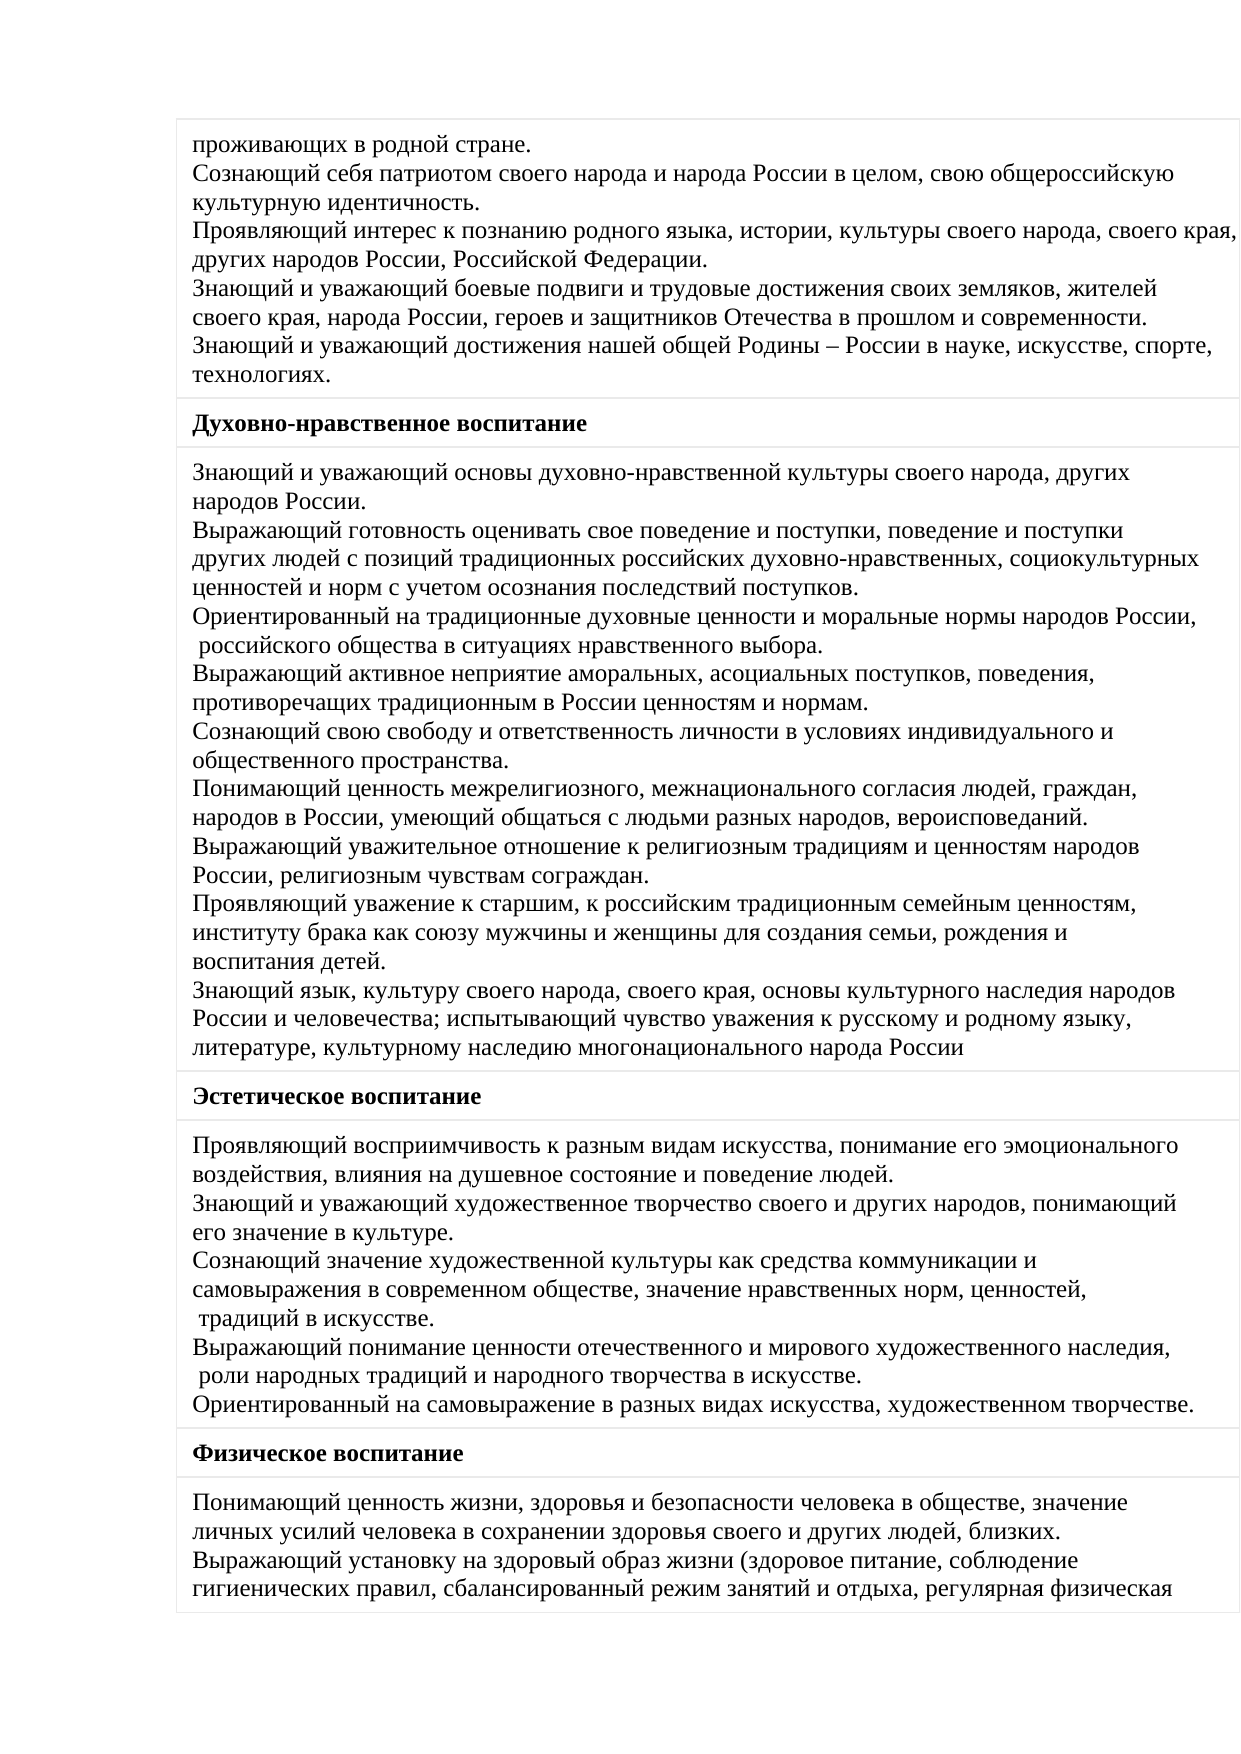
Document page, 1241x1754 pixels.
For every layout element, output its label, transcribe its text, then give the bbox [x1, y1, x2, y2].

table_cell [177, 120, 1239, 397]
table_cell Духовно-нравственное воспитание [177, 399, 1239, 446]
table_cell Эстетическое воспитание [177, 1072, 1239, 1119]
table_cell Знающий и уважающий основы духовно-нравственной культуры своего народа, других народов России. Выражающий готовность оценивать свое поведение и поступки, поведение и поступки других людей с позиций традиционных российских духовно-нравственных, социокультурных ценностей и норм с учетом осознания последствий поступков. Ориентированный на традиционные духовные ценности и моральные нормы народов России, российского общества в ситуациях нравственного выбора. Выражающий активное неприятие аморальных, асоциальных поступков, поведения, противоречащих традиционным в России ценностям и нормам. Сознающий свою свободу и ответственность личности в условиях индивидуального и общественного пространства. Понимающий ценность межрелигиозного, межнационального согласия людей, граждан, народов в России, умеющий общаться с людьми разных народов, вероисповеданий. Выражающий уважительное отношение к религиозным традициям и ценностям народов России, религиозным чувствам сограждан. Проявляющий уважение к старшим, к российским традиционным семейным ценностям, институту брака как союзу мужчины и женщины для создания семьи, рождения и воспитания детей. Знающий язык, культуру своего народа, своего края, основы культурного наследия народов России и человечества; испытывающий чувство уважения к русскому и родному языку, литературе, культурному наследию многонационального народа России [177, 448, 1239, 1070]
table_cell Физическое воспитание [177, 1429, 1239, 1476]
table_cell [177, 1478, 1239, 1612]
table_cell Проявляющий восприимчивость к разным видам искусства, понимание его эмоционального воздействия, влияния на душевное состояние и поведение людей. Знающий и уважающий художественное творчество своего и других народов, понимающий его значение в культуре. Сознающий значение художественной культуры как средства коммуникации и самовыражения в современном обществе, значение нравственных норм, ценностей, традиций в искусстве. Выражающий понимание ценности отечественного и мирового художественного наследия, роли народных традиций и народного творчества в искусстве. Ориентированный на самовыражение в разных видах искусства, художественном творчестве. [177, 1121, 1239, 1427]
